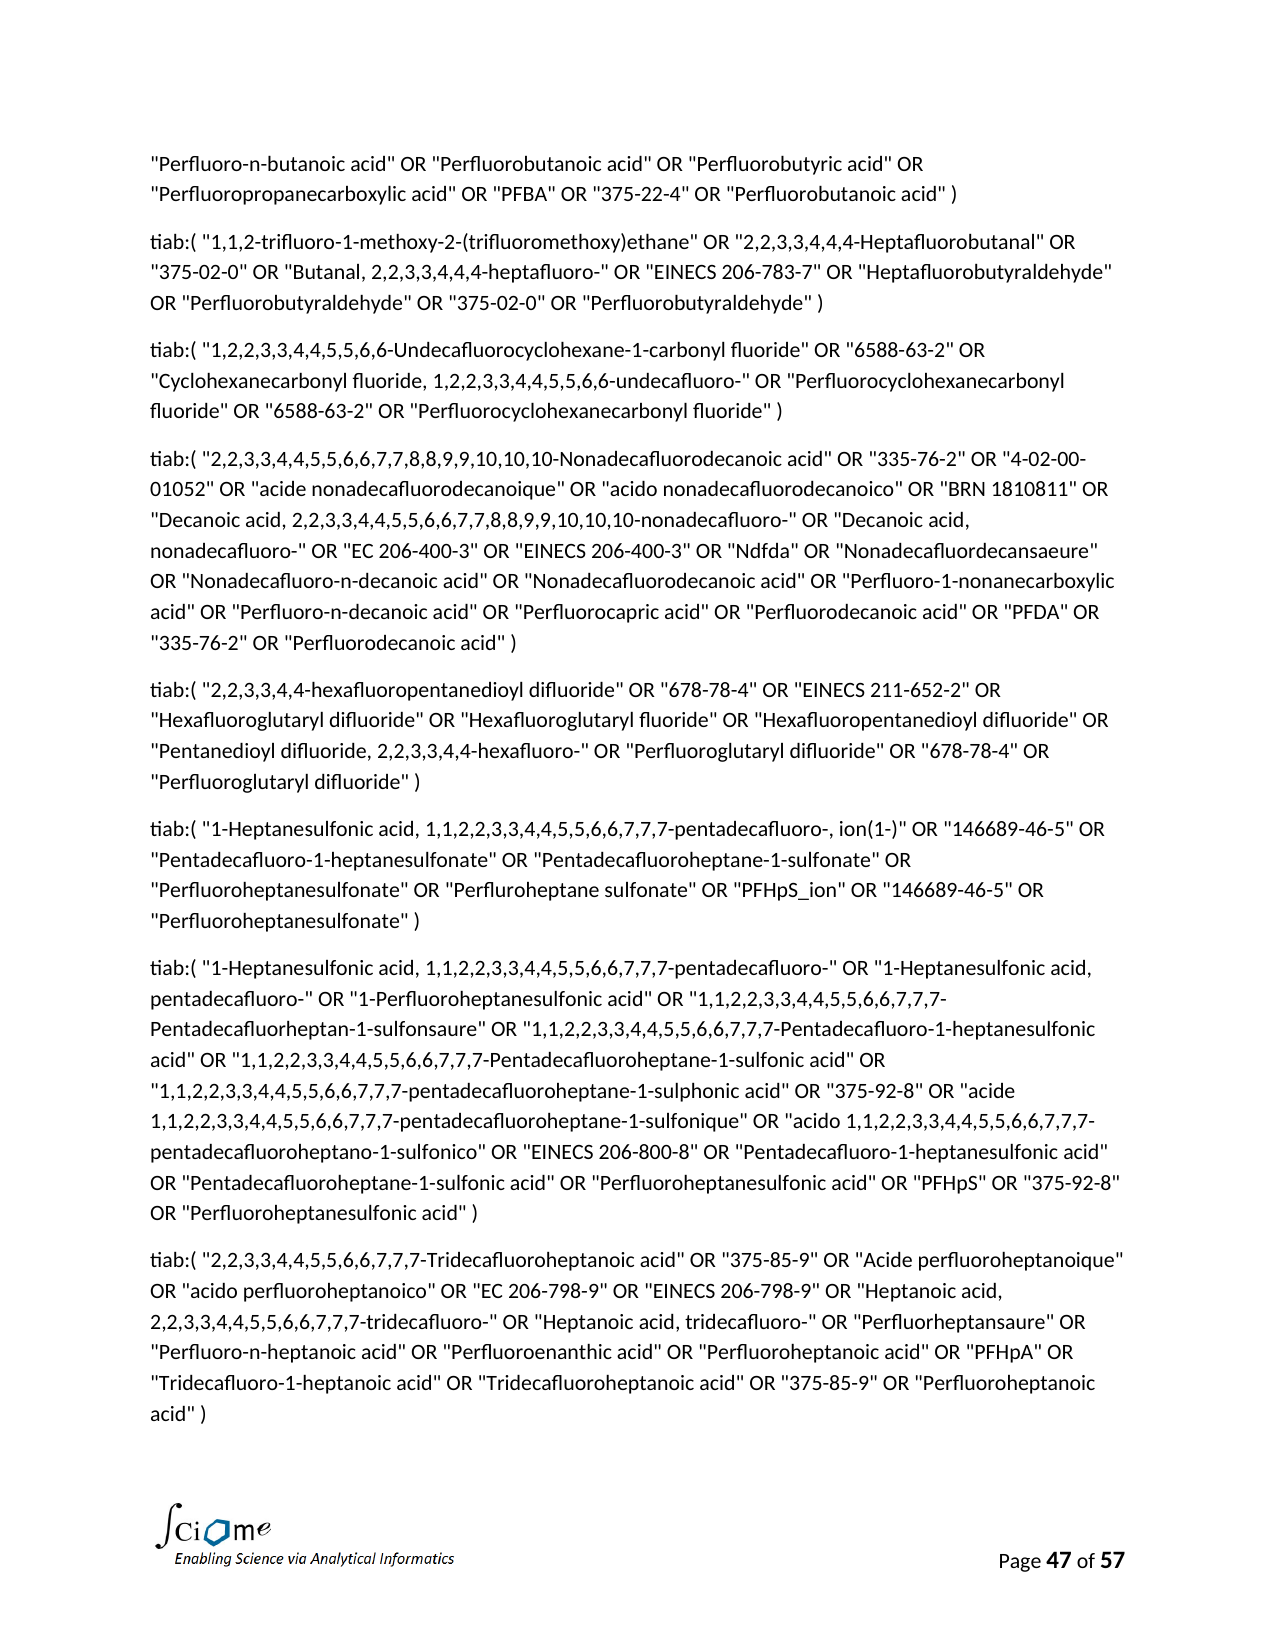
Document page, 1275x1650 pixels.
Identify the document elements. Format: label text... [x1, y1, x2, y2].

text tiab:( "1,1,2-trifluoro-1-methoxy-2-(trifluoromethoxy)ethane" OR "2,2,3,3,4,4,4-Heptafluorobutanal" OR "375-02-0" OR "Butanal, 2,2,3,3,4,4,4-heptafluoro-" OR "EINECS 206-783-7" OR "Heptafluorobutyraldehyde" OR "Perfluorobutyraldehyde" OR "375-02-0" OR "Perfluorobutyraldehyde" ) [150, 228, 1125, 316]
text tiab:( "2,2,3,3,4,4-hexafluoropentanedioyl difluoride" OR "678-78-4" OR "EINECS 211-652-2" OR "Hexafluoroglutaryl difluoride" OR "Hexafluoroglutaryl fluoride" OR "Hexafluoropentanedioyl difluoride" OR "Pentanedioyl difluoride, 2,2,3,3,4,4-hexafluoro-" OR "Perfluoroglutaryl difluoride" OR "678-78-4" OR "Perfluoroglutaryl difluoride" ) [150, 676, 1125, 794]
text tiab:( "2,2,3,3,4,4,5,5,6,6,7,7,7-Tridecafluoroheptanoic acid" OR "375-85-9" OR "Acide perfluoroheptanoique" OR "acido perfluoroheptanoico" OR "EC 206-798-9" OR "EINECS 206-798-9" OR "Heptanoic acid, 2,2,3,3,4,4,5,5,6,6,7,7,7-tridecafluoro-" OR "Heptanoic acid, tridecafluoro-" OR "Perfluorheptansaure" OR "Perfluoro-n-heptanoic acid" OR "Perfluoroenanthic acid" OR "Perfluoroheptanoic acid" OR "PFHpA" OR "Tridecafluoro-1-heptanoic acid" OR "Tridecafluoroheptanoic acid" OR "375-85-9" OR "Perfluoroheptanoic acid" ) [150, 1247, 1125, 1426]
picture [150, 1495, 462, 1569]
text tiab:( "1-Heptanesulfonic acid, 1,1,2,2,3,3,4,4,5,5,6,6,7,7,7-pentadecafluoro-" OR "1-Heptanesulfonic acid, pentadecafluoro-" OR "1-Perfluoroheptanesulfonic acid" OR "1,1,2,2,3,3,4,4,5,5,6,6,7,7,7-Pentadecafluorheptan-1-sulfonsaure" OR "1,1,2,2,3,3,4,4,5,5,6,6,7,7,7-Pentadecafluoro-1-heptanesulfonic acid" OR "1,1,2,2,3,3,4,4,5,5,6,6,7,7,7-Pentadecafluoroheptane-1-sulfonic acid" OR "1,1,2,2,3,3,4,4,5,5,6,6,7,7,7-pentadecafluoroheptane-1-sulphonic acid" OR "375-92-8" OR "acide 1,1,2,2,3,3,4,4,5,5,6,6,7,7,7-pentadecafluoroheptane-1-sulfonique" OR "acido 1,1,2,2,3,3,4,4,5,5,6,6,7,7,7-pentadecafluoroheptano-1-sulfonico" OR "EINECS 206-800-8" OR "Pentadecafluoro-1-heptanesulfonic acid" OR "Pentadecafluoroheptane-1-sulfonic acid" OR "Perfluoroheptanesulfonic acid" OR "PFHpS" OR "375-92-8" OR "Perfluoroheptanesulfonic acid" ) [150, 954, 1125, 1226]
text tiab:( "1-Heptanesulfonic acid, 1,1,2,2,3,3,4,4,5,5,6,6,7,7,7-pentadecafluoro-, ion(1-)" OR "146689-46-5" OR "Pentadecafluoro-1-heptanesulfonate" OR "Pentadecafluoroheptane-1-sulfonate" OR "Perfluoroheptanesulfonate" OR "Perfluroheptane sulfonate" OR "PFHpS_ion" OR "146689-46-5" OR "Perfluoroheptanesulfonate" ) [150, 815, 1125, 934]
text tiab:( "1,2,2,3,3,4,4,5,5,6,6-Undecafluorocyclohexane-1-carbonyl fluoride" OR "6588-63-2" OR "Cyclohexanecarbonyl fluoride, 1,2,2,3,3,4,4,5,5,6,6-undecafluoro-" OR "Perfluorocyclohexanecarbonyl fluoride" OR "6588-63-2" OR "Perfluorocyclohexanecarbonyl fluoride" ) [150, 336, 1125, 424]
text tiab:( "2,2,3,3,4,4,5,5,6,6,7,7,8,8,9,9,10,10,10-Nonadecafluorodecanoic acid" OR "335-76-2" OR "4-02-00-01052" OR "acide nonadecafluorodecanoique" OR "acido nonadecafluorodecanoico" OR "BRN 1810811" OR "Decanoic acid, 2,2,3,3,4,4,5,5,6,6,7,7,8,8,9,9,10,10,10-nonadecafluoro-" OR "Decanoic acid, nonadecafluoro-" OR "EC 206-400-3" OR "EINECS 206-400-3" OR "Ndfda" OR "Nonadecafluordecansaeure" OR "Nonadecafluoro-n-decanoic acid" OR "Nonadecafluorodecanoic acid" OR "Perfluoro-1-nonanecarboxylic acid" OR "Perfluoro-n-decanoic acid" OR "Perfluorocapric acid" OR "Perfluorodecanoic acid" OR "PFDA" OR "335-76-2" OR "Perfluorodecanoic acid" ) [150, 445, 1125, 655]
